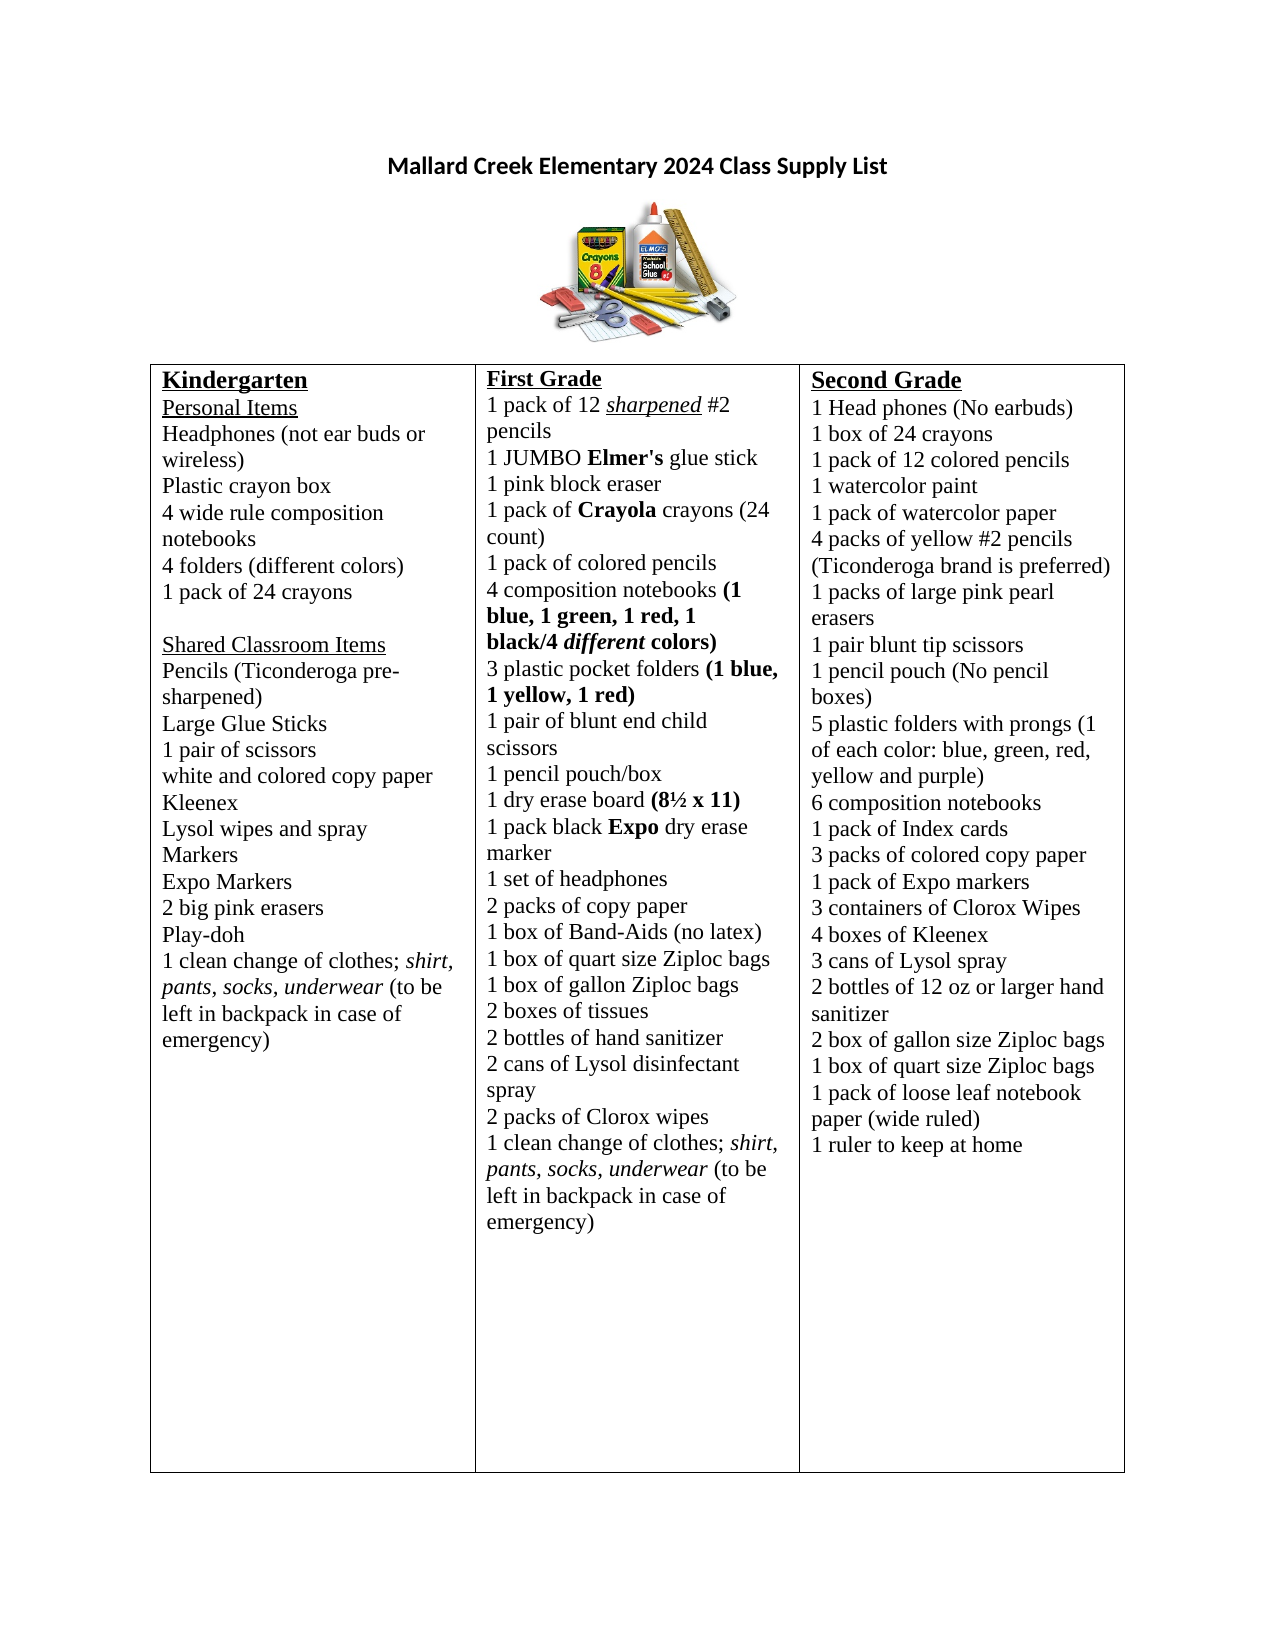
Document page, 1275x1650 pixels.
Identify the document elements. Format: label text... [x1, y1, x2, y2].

text Mallard Creek Elementary 2024 Class Supply List [150, 150, 1125, 181]
picture [537, 199, 738, 345]
table_header First Grade 1 pack of 12 sharpened #2 pencils 1 JUMBO Elmer's glue stick 1 pink block eraser 1 pack of Crayola crayons (24 count) 1 pack of colored pencils 4 composition notebooks (1 blue, 1 green, 1 red, 1 black/4 different colors) 3 plastic pocket folders (1 blue, 1 yellow, 1 red) 1 pair of blunt end child scissors 1 pencil pouch/box 1 dry erase board (8½ x 11) 1 pack black Expo dry erase marker 1 set of headphones 2 packs of copy paper 1 box of Band-Aids (no latex) 1 box of quart size Ziploc bags 1 box of gallon Ziploc bags 2 boxes of tissues 2 bottles of hand sanitizer 2 cans of Lysol disinfectant spray 2 packs of Clorox wipes 1 clean change of clothes; shirt, pants, socks, underwear (to be left in backpack in case of emergency) [476, 365, 799, 1472]
table_header Second Grade 1 Head phones (No earbuds) 1 box of 24 crayons 1 pack of 12 colored pencils 1 watercolor paint 1 pack of watercolor paper 4 packs of yellow #2 pencils (Ticonderoga brand is preferred) 1 packs of large pink pearl erasers 1 pair blunt tip scissors 1 pencil pouch (No pencil boxes) 5 plastic folders with prongs (1 of each color: blue, green, red, yellow and purple) 6 composition notebooks 1 pack of Index cards 3 packs of colored copy paper 1 pack of Expo markers 3 containers of Clorox Wipes 4 boxes of Kleenex 3 cans of Lysol spray 2 bottles of 12 oz or larger hand sanitizer 2 box of gallon size Ziploc bags 1 box of quart size Ziploc bags 1 pack of loose leaf notebook paper (wide ruled) 1 ruler to keep at home [800, 365, 1124, 1472]
table_header Kindergarten Personal Items Headphones (not ear buds or wireless) Plastic crayon box 4 wide rule composition notebooks 4 folders (different colors) 1 pack of 24 crayons Shared Classroom Items Pencils (Ticonderoga pre-sharpened) Large Glue Sticks 1 pair of scissors white and colored copy paper Kleenex Lysol wipes and spray Markers Expo Markers 2 big pink erasers Play-doh 1 clean change of clothes; shirt, pants, socks, underwear (to be left in backpack in case of emergency) [151, 365, 475, 1472]
